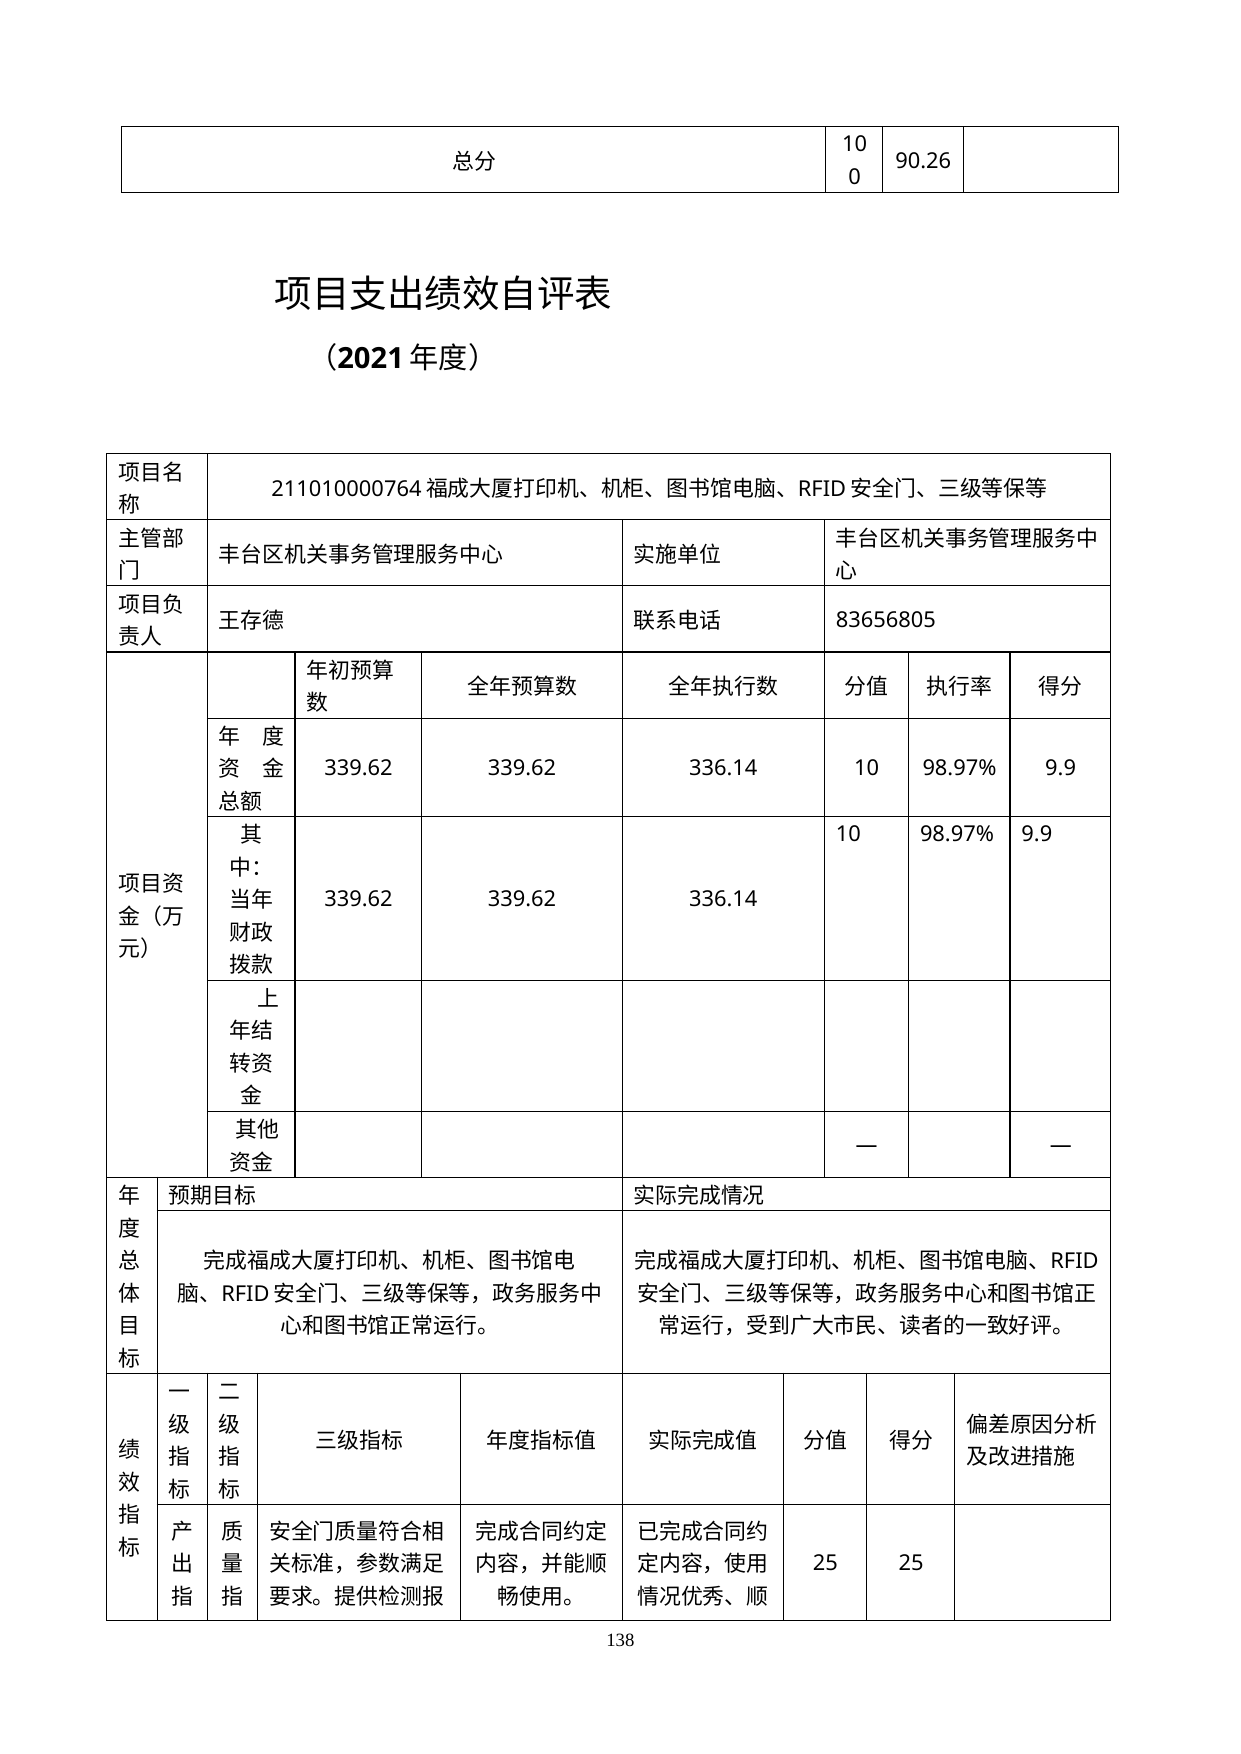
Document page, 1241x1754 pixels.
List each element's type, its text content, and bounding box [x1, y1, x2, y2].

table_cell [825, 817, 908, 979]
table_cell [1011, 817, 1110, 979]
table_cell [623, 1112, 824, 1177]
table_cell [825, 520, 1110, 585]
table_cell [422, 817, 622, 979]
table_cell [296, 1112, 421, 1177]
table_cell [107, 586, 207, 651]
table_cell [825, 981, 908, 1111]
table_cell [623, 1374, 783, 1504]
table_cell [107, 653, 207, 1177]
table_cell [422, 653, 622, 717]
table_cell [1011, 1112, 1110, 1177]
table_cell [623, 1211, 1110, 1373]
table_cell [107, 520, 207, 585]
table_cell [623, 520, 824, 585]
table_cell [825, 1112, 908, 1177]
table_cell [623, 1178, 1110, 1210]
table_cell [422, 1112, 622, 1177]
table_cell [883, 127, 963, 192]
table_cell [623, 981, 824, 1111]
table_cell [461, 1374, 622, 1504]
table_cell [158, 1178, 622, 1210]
text （2021年度） [118, 323, 1122, 388]
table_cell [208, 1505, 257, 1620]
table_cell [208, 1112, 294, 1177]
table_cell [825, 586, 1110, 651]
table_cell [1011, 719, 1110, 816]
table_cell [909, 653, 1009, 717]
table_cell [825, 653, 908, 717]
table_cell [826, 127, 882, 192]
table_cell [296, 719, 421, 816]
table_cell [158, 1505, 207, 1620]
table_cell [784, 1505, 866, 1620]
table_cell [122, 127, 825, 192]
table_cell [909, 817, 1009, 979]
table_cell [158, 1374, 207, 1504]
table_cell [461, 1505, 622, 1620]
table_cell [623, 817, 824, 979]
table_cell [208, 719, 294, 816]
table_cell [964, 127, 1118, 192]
text 项目支出绩效自评表 [118, 258, 1122, 323]
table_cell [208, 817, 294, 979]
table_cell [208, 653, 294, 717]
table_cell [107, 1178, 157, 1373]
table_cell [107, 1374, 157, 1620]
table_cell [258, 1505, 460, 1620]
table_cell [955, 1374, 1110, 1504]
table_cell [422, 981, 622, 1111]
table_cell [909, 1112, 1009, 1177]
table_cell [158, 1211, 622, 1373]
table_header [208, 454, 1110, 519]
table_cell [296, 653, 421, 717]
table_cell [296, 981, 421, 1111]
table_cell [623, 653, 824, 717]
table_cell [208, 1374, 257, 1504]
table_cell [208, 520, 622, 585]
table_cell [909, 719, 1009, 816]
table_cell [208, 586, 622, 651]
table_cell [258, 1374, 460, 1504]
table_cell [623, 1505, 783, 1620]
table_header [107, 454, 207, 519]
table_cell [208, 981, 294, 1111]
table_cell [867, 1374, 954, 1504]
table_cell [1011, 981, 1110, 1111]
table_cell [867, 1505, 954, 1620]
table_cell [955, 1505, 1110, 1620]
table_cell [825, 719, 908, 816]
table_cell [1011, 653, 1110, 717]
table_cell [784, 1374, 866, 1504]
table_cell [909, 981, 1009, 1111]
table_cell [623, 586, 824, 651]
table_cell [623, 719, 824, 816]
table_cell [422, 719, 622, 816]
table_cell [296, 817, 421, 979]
